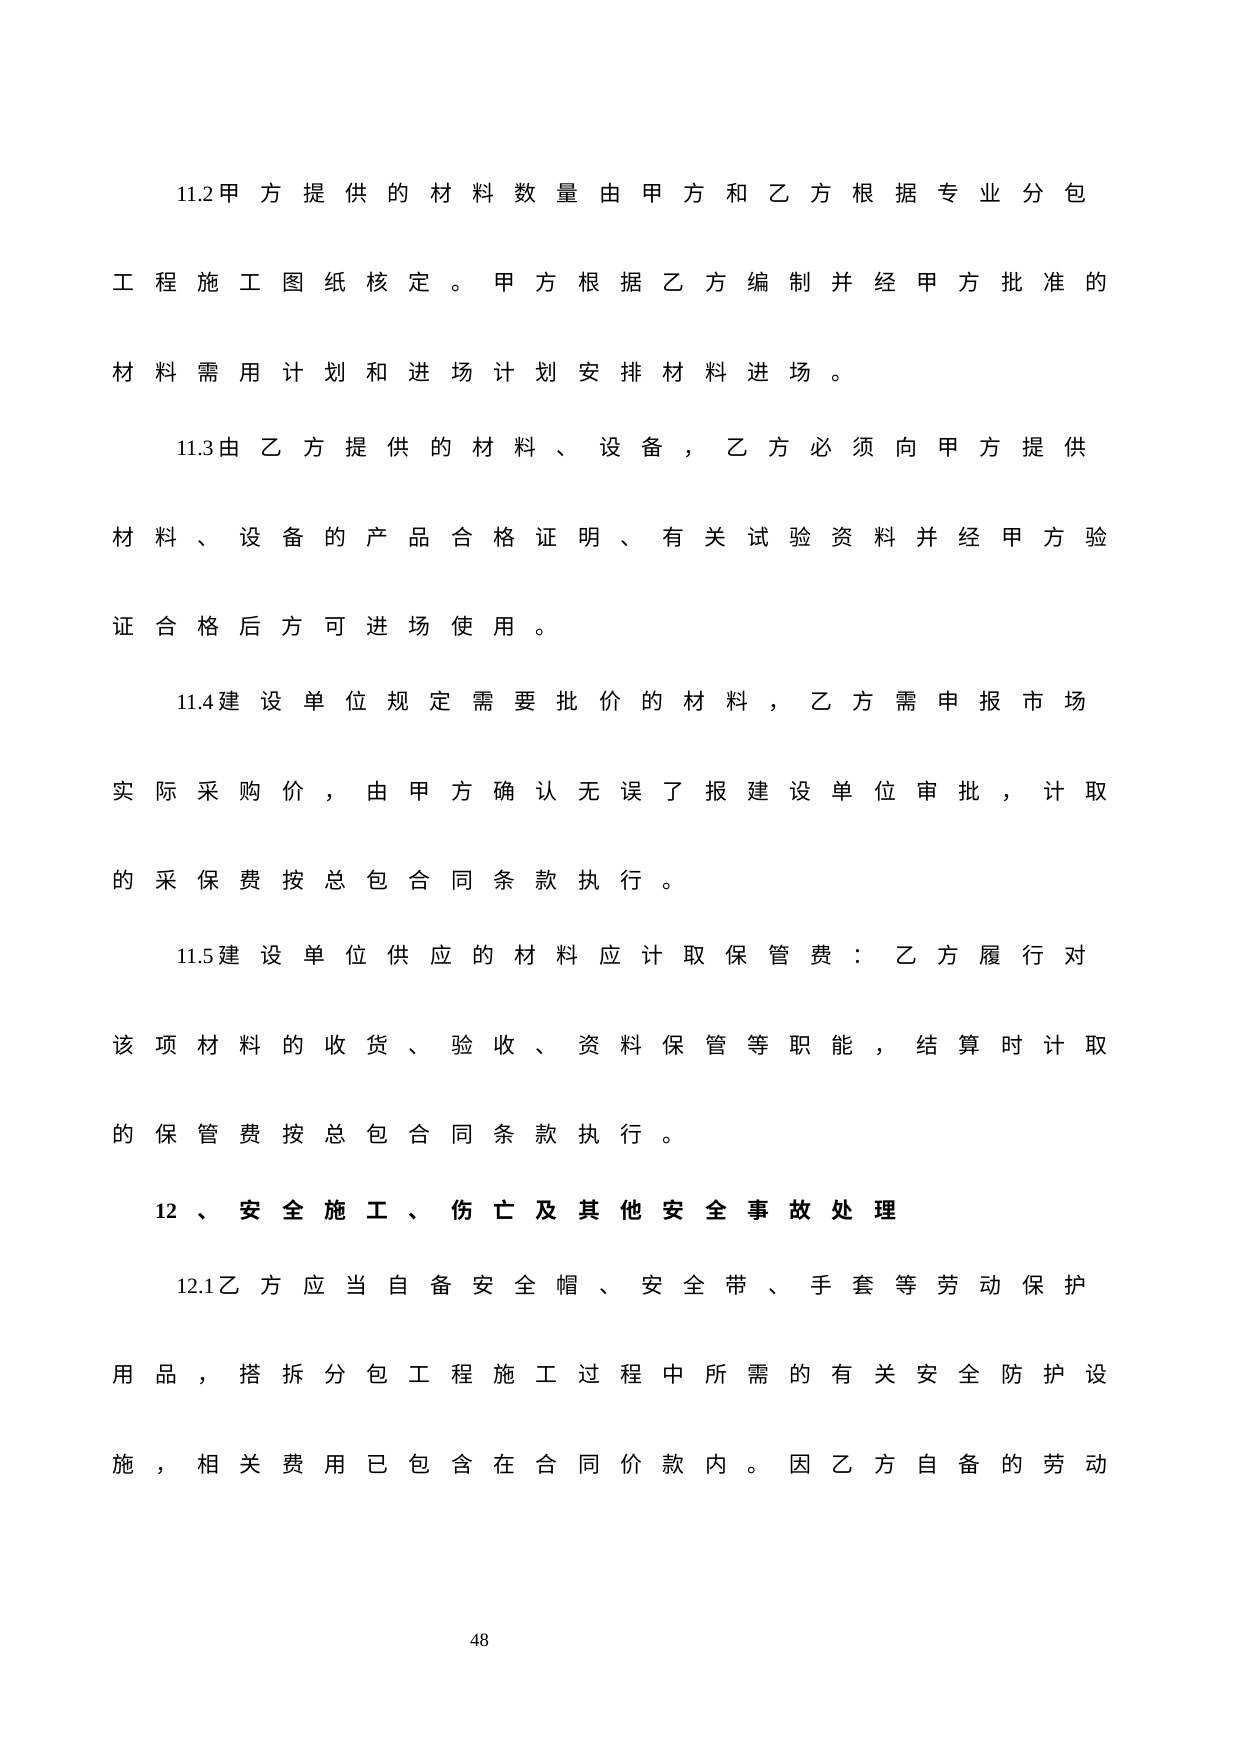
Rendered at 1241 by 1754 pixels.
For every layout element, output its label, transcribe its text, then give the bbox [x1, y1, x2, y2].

text 11.2甲方提供的材料数量由甲方和乙方根据专业分包工程施工图纸核定。甲方根据乙方编制并经甲方批准的材料需用计划和进场计划安排材料进场。 [113, 162, 1128, 400]
text 11.3由乙方提供的材料、设备，乙方必须向甲方提供材料、设备的产品合格证明、有关试验资料并经甲方验证合格后方可进场使用。 [113, 416, 1128, 654]
text 12、安全施工、伤亡及其他安全事故处理 [112, 1179, 1128, 1238]
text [113, 1254, 1128, 1492]
text 11.4建设单位规定需要批价的材料，乙方需申报市场实际采购价，由甲方确认无误了报建设单位审批，计取的采保费按总包合同条款执行。 [113, 670, 1128, 909]
text 11.5建设单位供应的材料应计取保管费：乙方履行对该项材料的收货、验收、资料保管等职能，结算时计取的保管费按总包合同条款执行。 [113, 924, 1128, 1163]
